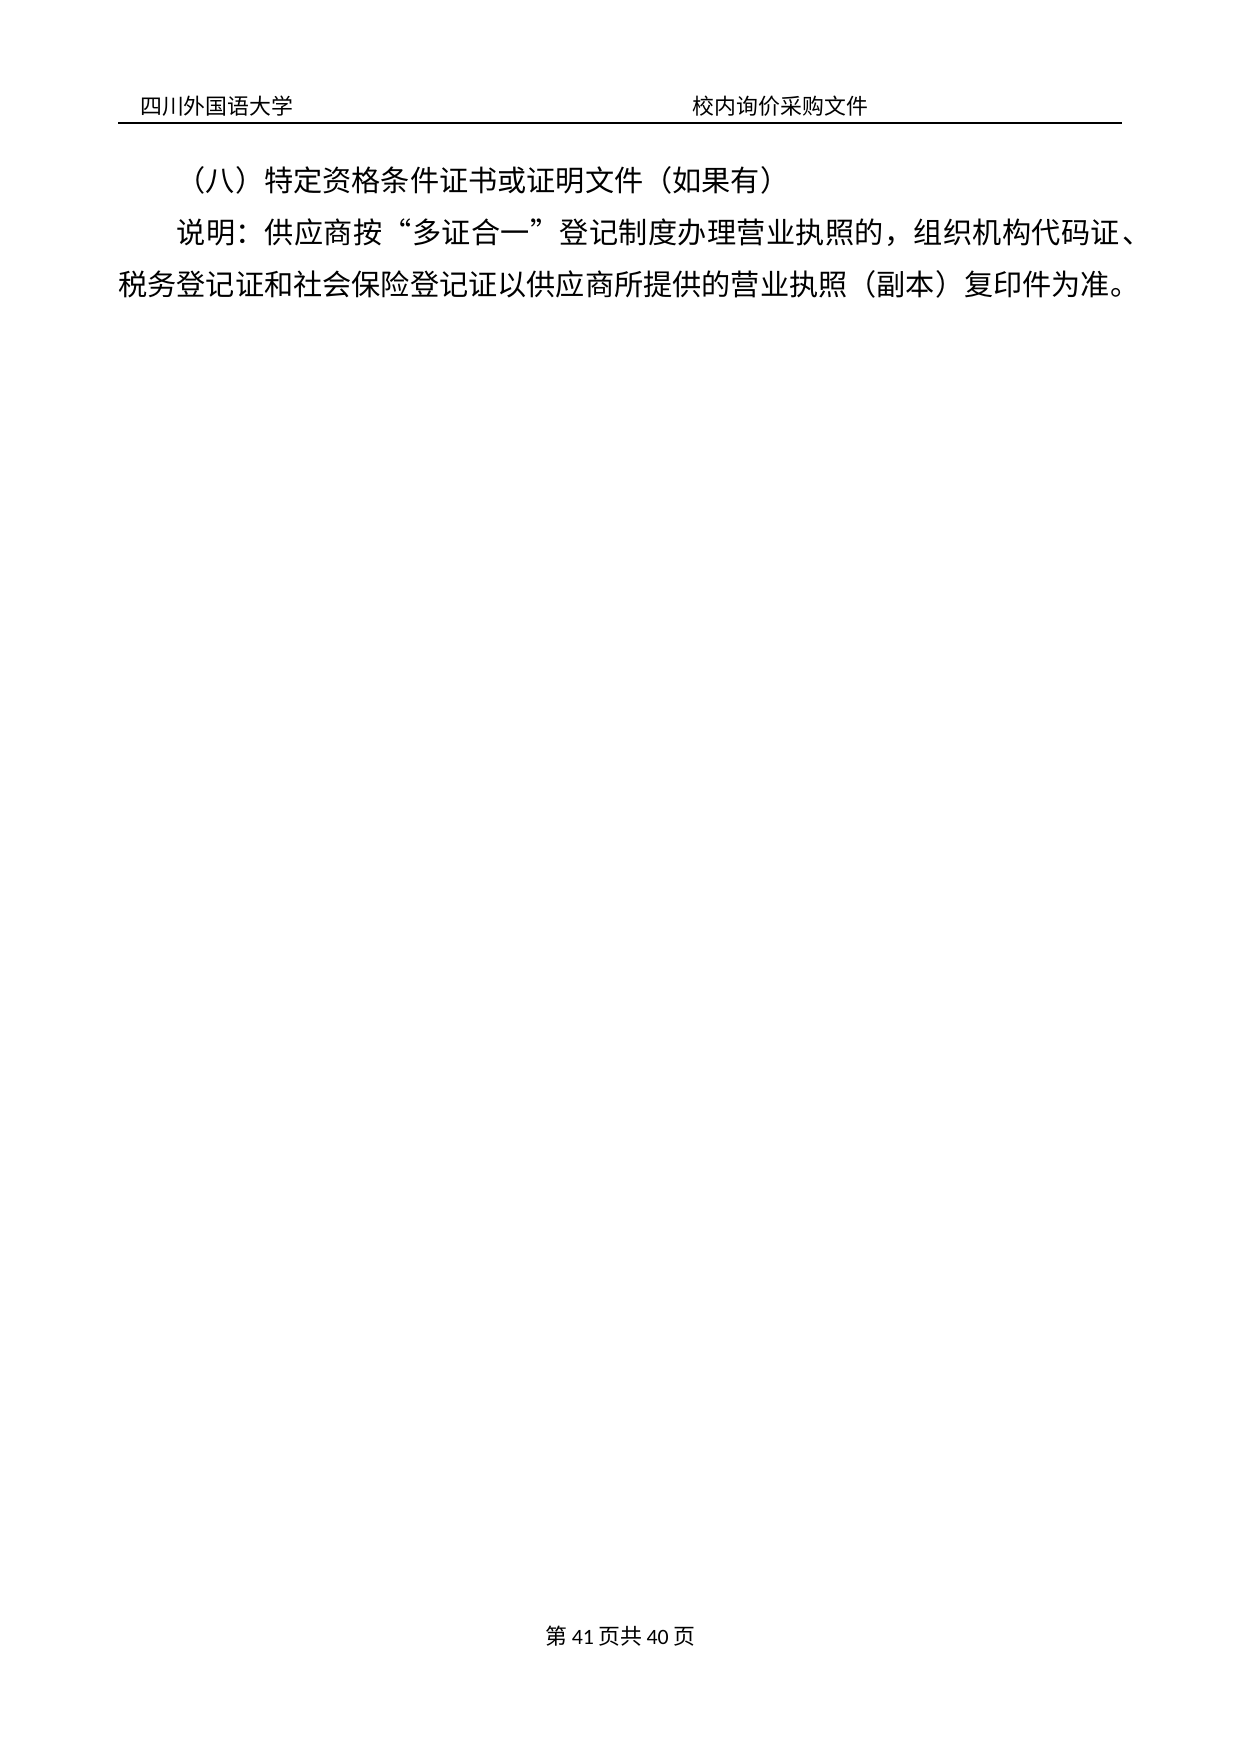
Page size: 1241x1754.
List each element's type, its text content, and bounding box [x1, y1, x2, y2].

text 说明：供应商按“多证合一”登记制度办理营业执照的，组织机构代码证、税务登记证和社会保险登记证以供应商所提供的营业执照（副本）复印件为准。 [118, 202, 1122, 306]
text （八）特定资格条件证书或证明文件（如果有） [118, 150, 1122, 202]
